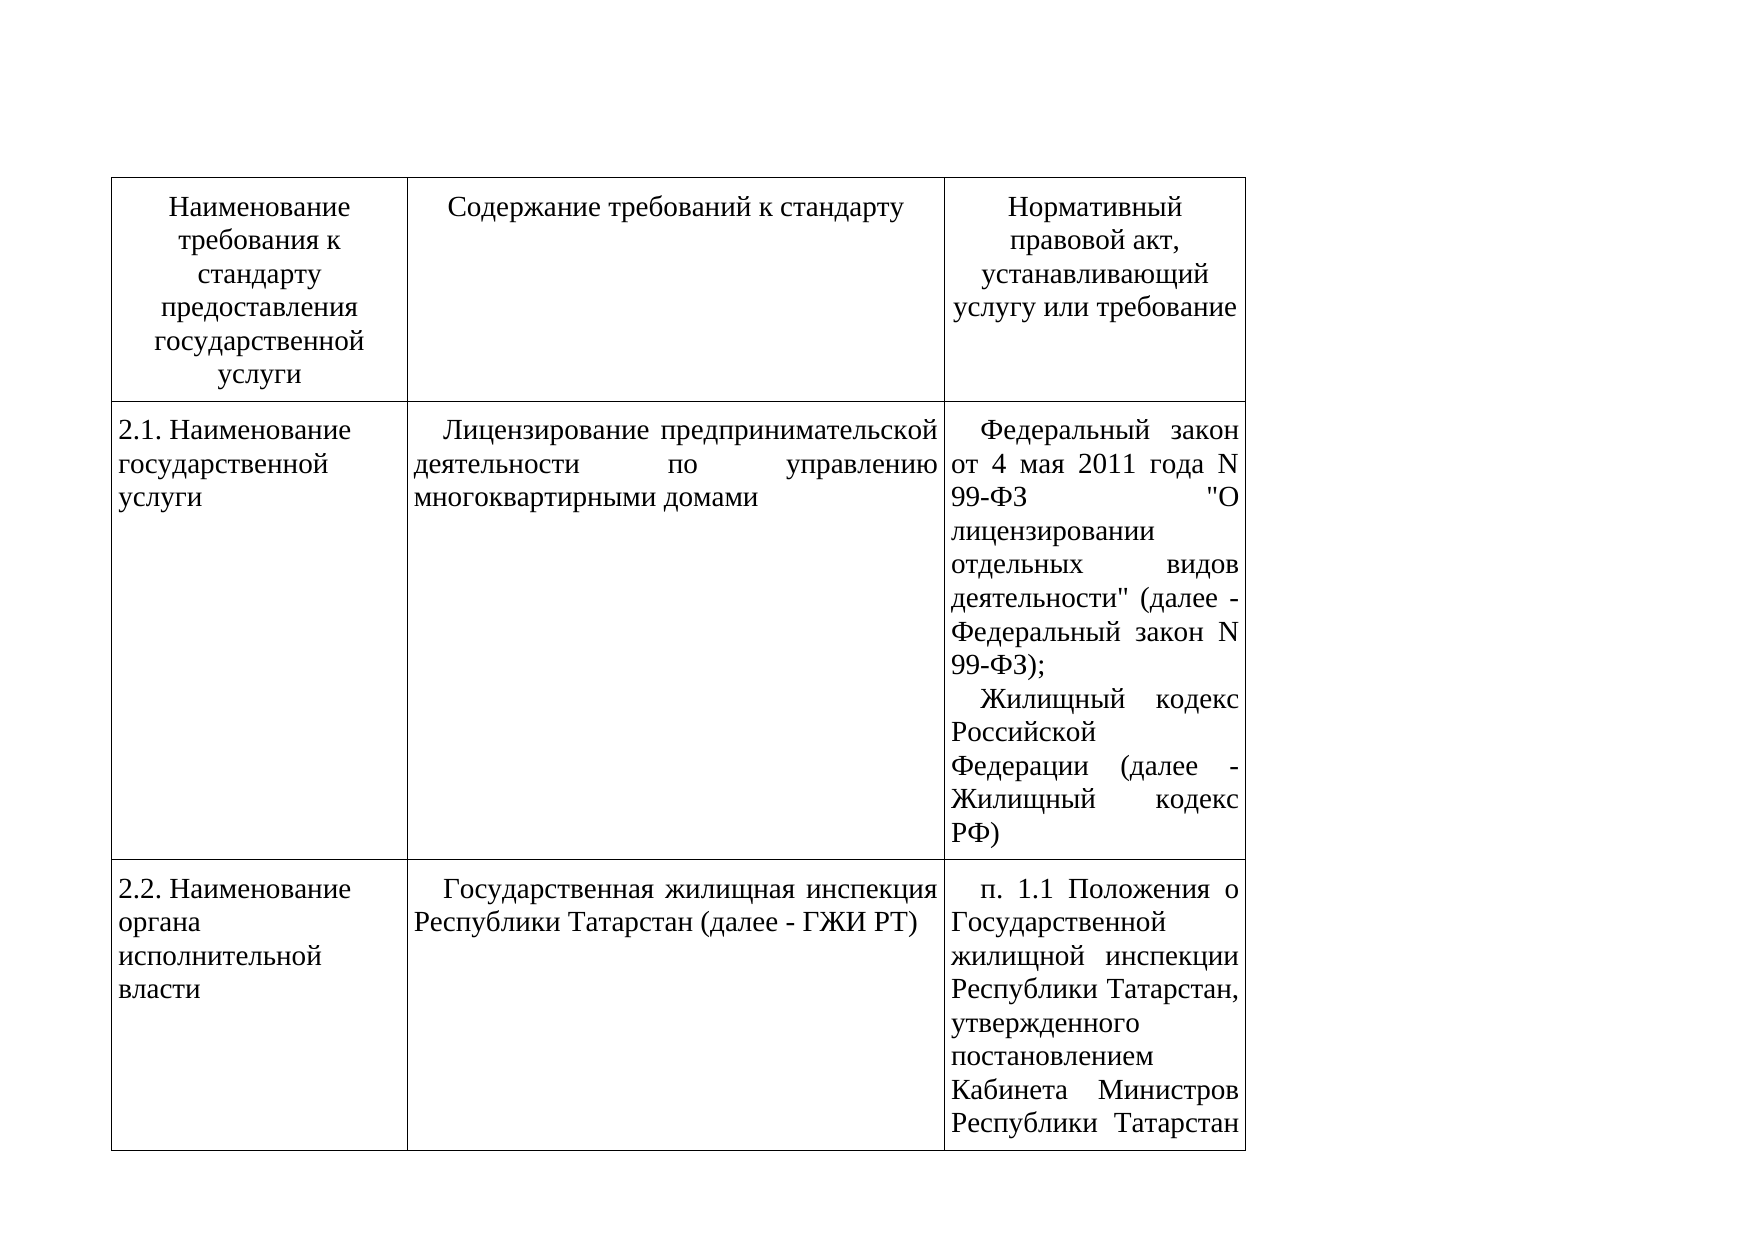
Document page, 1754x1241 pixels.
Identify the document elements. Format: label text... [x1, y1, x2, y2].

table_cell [112, 860, 407, 1150]
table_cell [408, 860, 944, 1150]
table_header Содержание требований к стандарту [408, 178, 944, 401]
table_cell 2.1. Наименование государственной услуги [112, 402, 407, 859]
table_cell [945, 860, 1245, 1150]
table_cell Федеральный закон от 4 мая 2011 года N 99-ФЗ "О лицензировании отдельных видов деятельности" (далее - Федеральный закон N 99-ФЗ); Жилищный кодекс Российской Федерации (далее - Жилищный кодекс РФ) [945, 402, 1245, 859]
table_header Нормативный правовой акт, устанавливающий услугу или требование [945, 178, 1245, 401]
table_header Наименование требования к стандарту предоставления государственной услуги [112, 178, 407, 401]
table_cell Лицензирование предпринимательской деятельности по управлению многоквартирными домами [408, 402, 944, 859]
